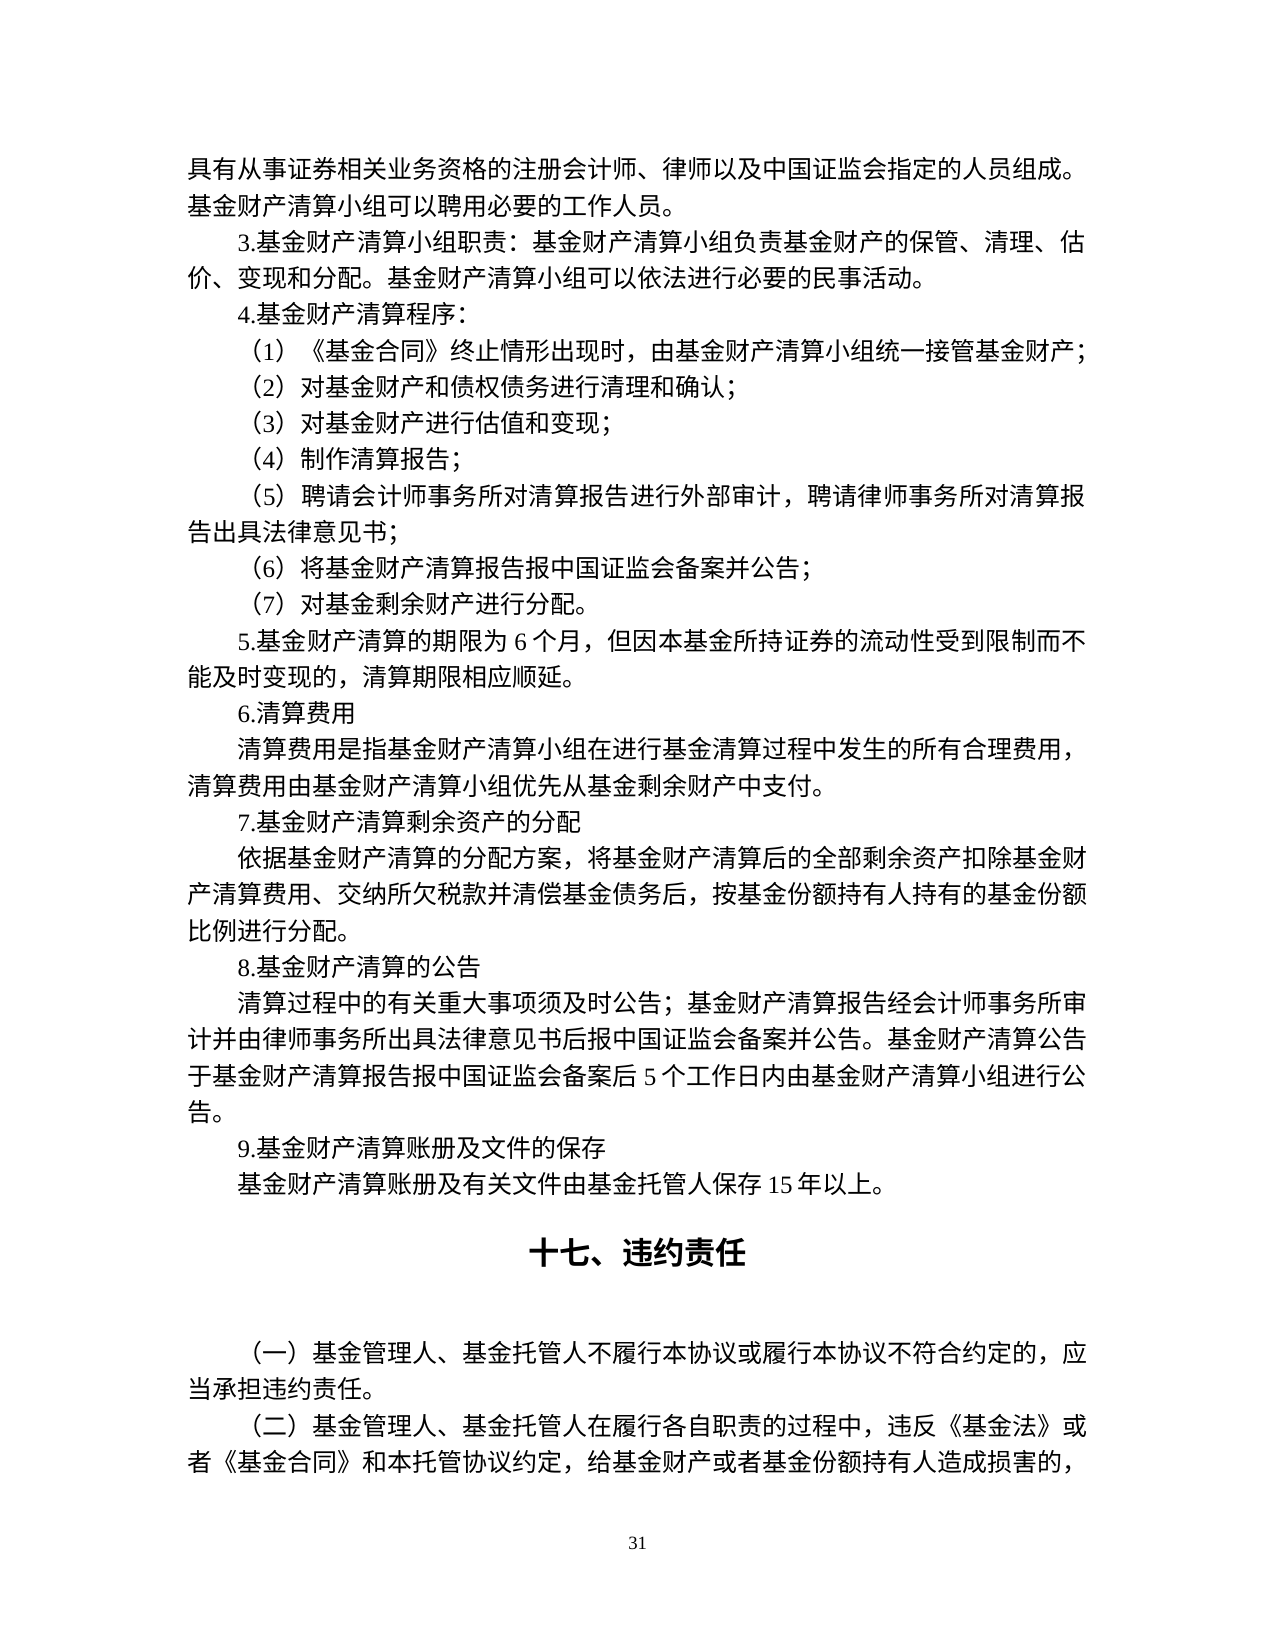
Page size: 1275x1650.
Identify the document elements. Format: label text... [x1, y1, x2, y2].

text 3.基金财产清算小组职责：基金财产清算小组负责基金财产的保管、清理、估价、变现和分配。基金财产清算小组可以依法进行必要的民事活动。 [187, 222, 1087, 295]
text 清算过程中的有关重大事项须及时公告；基金财产清算报告经会计师事务所审计并由律师事务所出具法律意见书后报中国证监会备案并公告。基金财产清算公告于基金财产清算报告报中国证监会备案后5个工作日内由基金财产清算小组进行公告。 [187, 984, 1087, 1129]
text 清算费用是指基金财产清算小组在进行基金清算过程中发生的所有合理费用，清算费用由基金财产清算小组优先从基金剩余财产中支付。 [187, 730, 1087, 802]
text 基金财产清算账册及有关文件由基金托管人保存15年以上。 [187, 1165, 1087, 1201]
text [187, 150, 1087, 222]
text 5.基金财产清算的期限为6个月，但因本基金所持证券的流动性受到限制而不能及时变现的，清算期限相应顺延。 [187, 621, 1087, 694]
text 8.基金财产清算的公告 [187, 947, 1087, 984]
text （7）对基金剩余财产进行分配。 [187, 585, 1087, 621]
text 9.基金财产清算账册及文件的保存 [187, 1129, 1087, 1165]
text （6）将基金财产清算报告报中国证监会备案并公告； [187, 549, 1087, 585]
text （1）《基金合同》终止情形出现时，由基金财产清算小组统一接管基金财产； [187, 331, 1087, 367]
subtitle 十七、违约责任 [187, 1228, 1087, 1273]
text （3）对基金财产进行估值和变现； [187, 404, 1087, 440]
text 依据基金财产清算的分配方案，将基金财产清算后的全部剩余资产扣除基金财产清算费用、交纳所欠税款并清偿基金债务后，按基金份额持有人持有的基金份额比例进行分配。 [187, 839, 1087, 947]
text 4.基金财产清算程序： [187, 295, 1087, 331]
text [187, 1406, 1087, 1478]
text 6.清算费用 [187, 694, 1087, 730]
text （2）对基金财产和债权债务进行清理和确认； [187, 367, 1087, 404]
text 7.基金财产清算剩余资产的分配 [187, 802, 1087, 839]
text （5）聘请会计师事务所对清算报告进行外部审计，聘请律师事务所对清算报告出具法律意见书； [187, 476, 1087, 549]
text （4）制作清算报告； [187, 440, 1087, 476]
text （一）基金管理人、基金托管人不履行本协议或履行本协议不符合约定的，应当承担违约责任。 [187, 1333, 1087, 1406]
